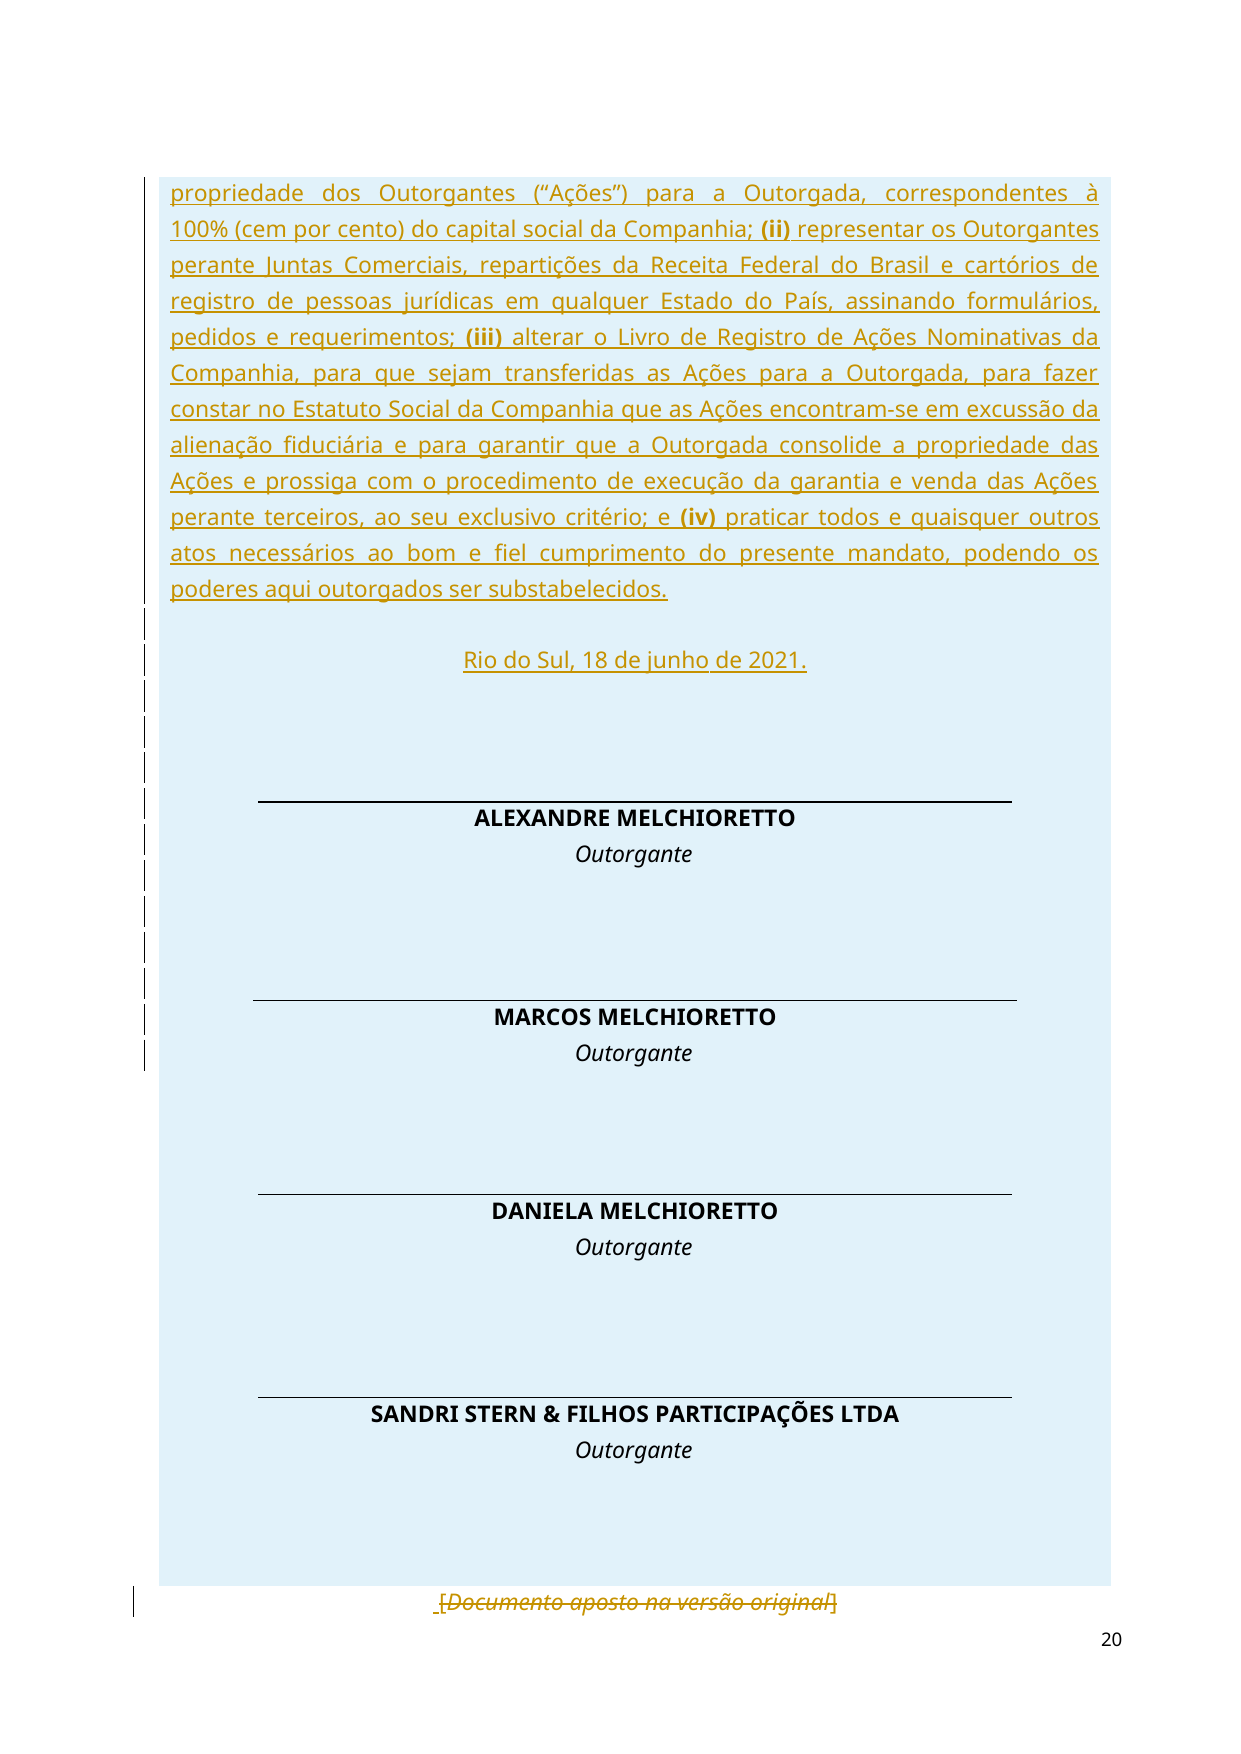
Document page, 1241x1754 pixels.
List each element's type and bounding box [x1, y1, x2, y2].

table_header [148, 177, 1122, 1621]
